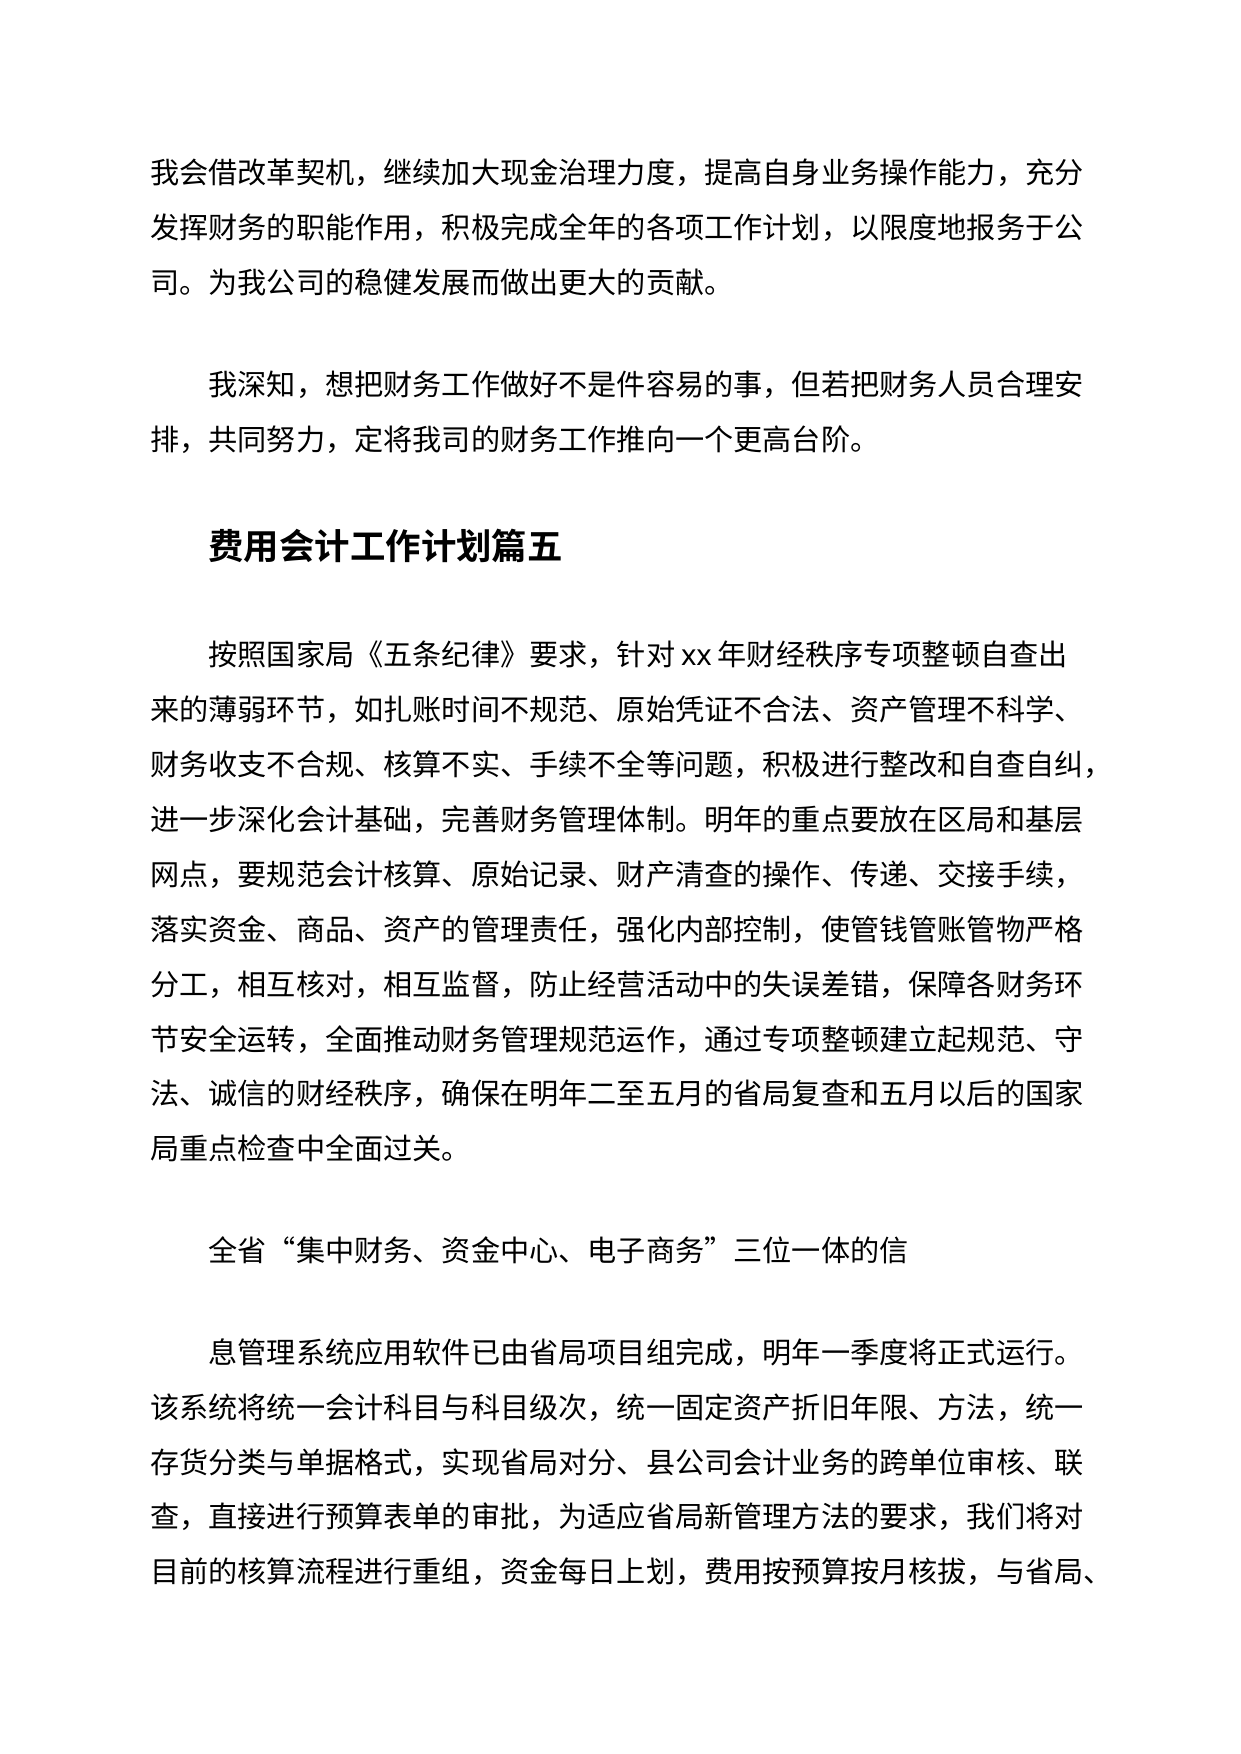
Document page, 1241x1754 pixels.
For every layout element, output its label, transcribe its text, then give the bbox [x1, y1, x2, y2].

text 全省“集中财务、资金中心、电子商务”三位一体的信 [150, 1228, 1090, 1270]
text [150, 1329, 1090, 1591]
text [150, 150, 1090, 302]
text 费用会计工作计划篇五 [150, 518, 1090, 569]
text 按照国家局《五条纪律》要求，针对xx年财经秩序专项整顿自查出来的薄弱环节，如扎账时间不规范、原始凭证不合法、资产管理不科学、财务收支不合规、核算不实、手续不全等问题，积极进行整改和自查自纠，进一步深化会计基础，完善财务管理体制。明年的重点要放在区局和基层网点，要规范会计核算、原始记录、财产清查的操作、传递、交接手续，落实资金、商品、资产的管理责任，强化内部控制，使管钱管账管物严格分工，相互核对，相互监督，防止经营活动中的失误差错，保障各财务环节安全运转，全面推动财务管理规范运作，通过专项整顿建立起规范、守法、诚信的财经秩序，确保在明年二至五月的省局复查和五月以后的国家局重点检查中全面过关。 [150, 632, 1090, 1168]
text 我深知，想把财务工作做好不是件容易的事，但若把财务人员合理安排，共同努力，定将我司的财务工作推向一个更高台阶。 [150, 362, 1090, 459]
